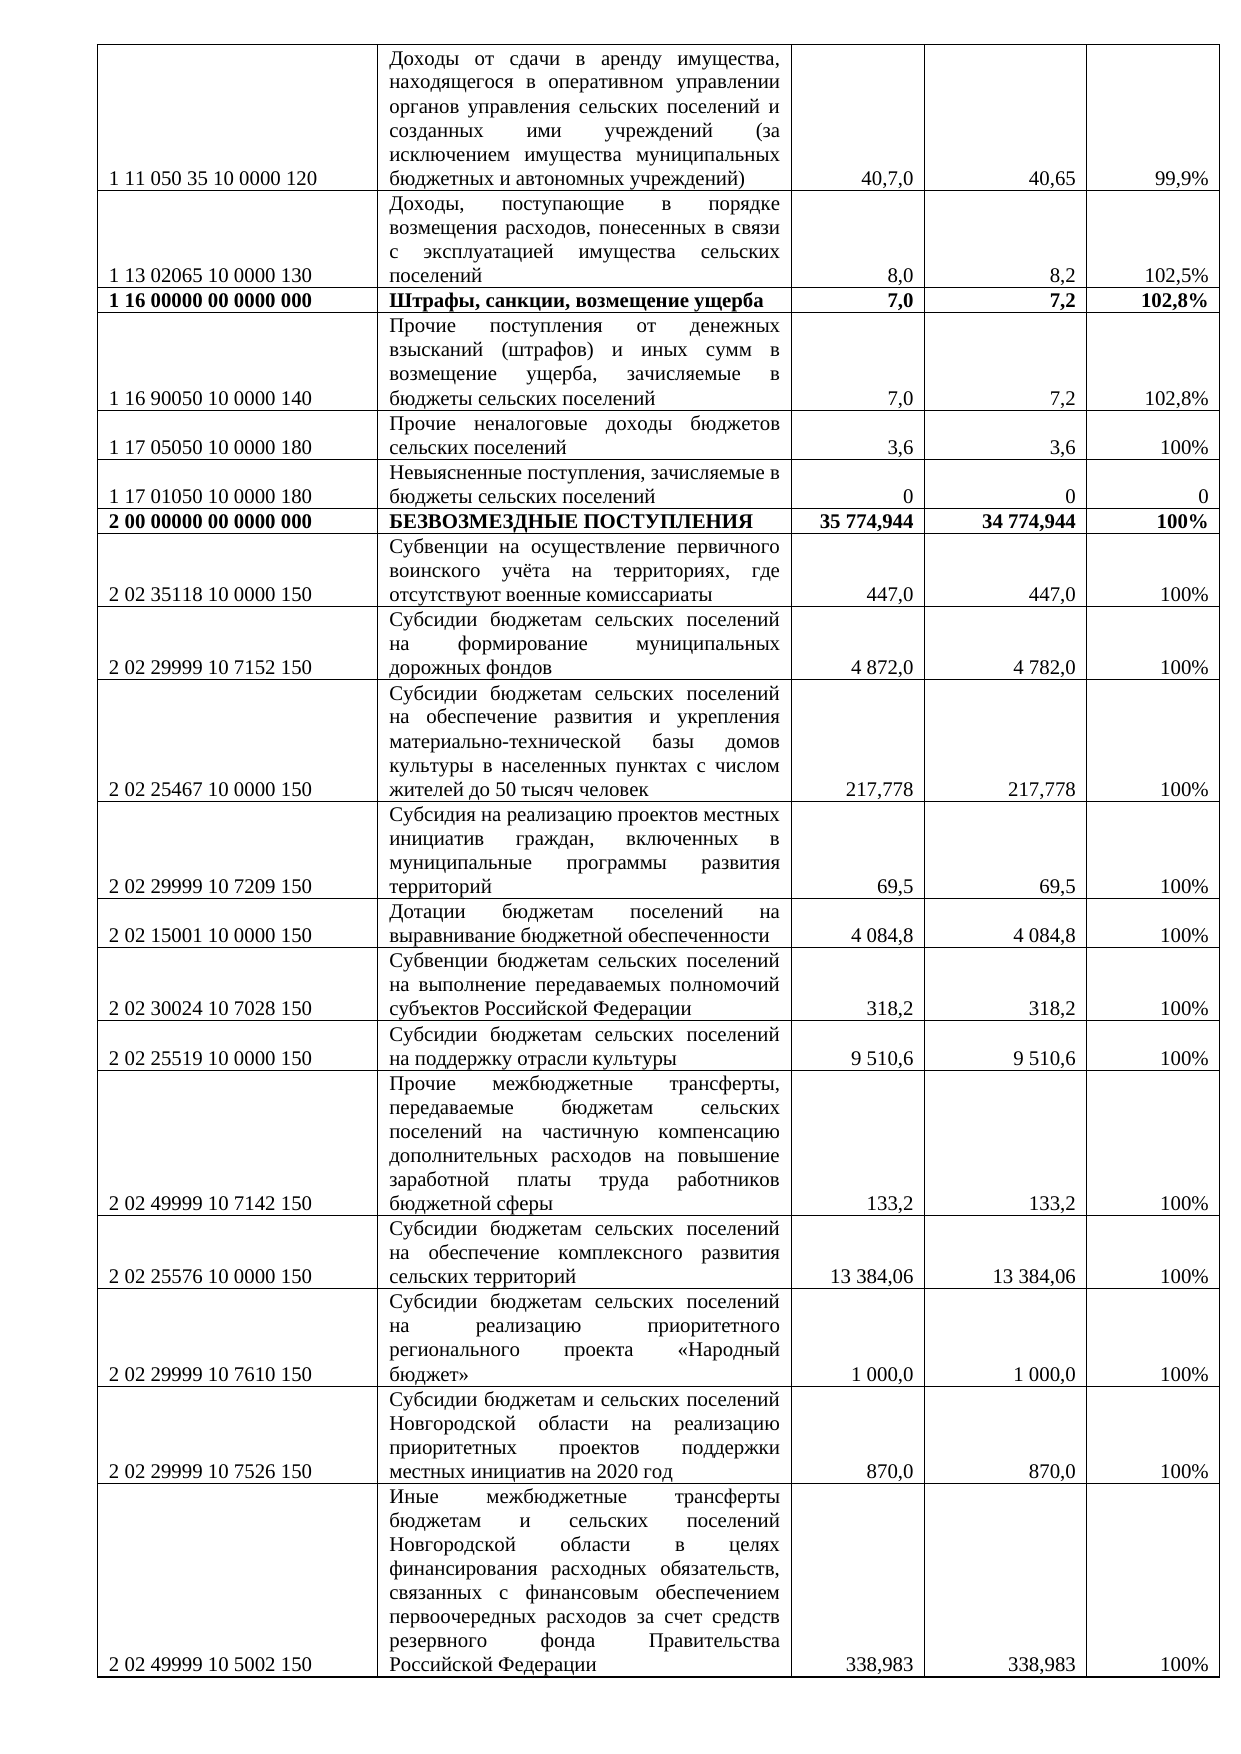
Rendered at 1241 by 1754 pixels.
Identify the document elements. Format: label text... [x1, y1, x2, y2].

table_cell 0 [792, 460, 924, 508]
table_cell 13 384,06 [792, 1216, 924, 1288]
table_cell 2 02 25576 10 0000 150 [98, 1216, 377, 1288]
table_cell 447,0 [792, 534, 924, 606]
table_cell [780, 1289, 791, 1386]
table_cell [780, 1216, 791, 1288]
table_cell 0 [925, 460, 1086, 508]
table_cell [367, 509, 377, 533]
table_cell 100% [1087, 1289, 1219, 1386]
table_cell 338,983 [925, 1484, 1086, 1676]
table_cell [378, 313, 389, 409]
table_cell 2 02 25467 10 0000 150 [98, 680, 377, 801]
table_cell 338,983 [792, 1484, 924, 1676]
table_cell 100% [1087, 680, 1219, 801]
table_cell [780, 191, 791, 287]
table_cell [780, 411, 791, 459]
table_cell 7,0 [792, 313, 924, 409]
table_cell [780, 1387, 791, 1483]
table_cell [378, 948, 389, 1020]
table_cell 100% [1087, 1071, 1219, 1215]
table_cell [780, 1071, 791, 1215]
table_cell 100% [1087, 1484, 1219, 1676]
table_cell 2 02 29999 10 7152 150 [98, 607, 377, 679]
table_cell 217,778 [925, 680, 1086, 801]
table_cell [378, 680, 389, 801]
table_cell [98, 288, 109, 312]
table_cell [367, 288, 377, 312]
table_cell 2 02 25519 10 0000 150 [98, 1021, 377, 1069]
table_cell 870,0 [925, 1387, 1086, 1483]
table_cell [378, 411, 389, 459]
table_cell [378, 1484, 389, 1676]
table_cell 100% [1087, 899, 1219, 947]
table_cell 100% [1087, 607, 1219, 679]
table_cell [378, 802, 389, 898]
table_cell 2 02 29999 10 7209 150 [98, 802, 377, 898]
table_cell 870,0 [792, 1387, 924, 1483]
table_cell 1 17 05050 10 0000 180 [98, 411, 377, 459]
table_cell 1 13 02065 10 0000 130 [98, 191, 377, 287]
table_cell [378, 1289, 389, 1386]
table_cell 102,8% [1087, 313, 1219, 409]
table_cell 69,5 [925, 802, 1086, 898]
table_cell 0 [1087, 460, 1219, 508]
table_cell 69,5 [792, 802, 924, 898]
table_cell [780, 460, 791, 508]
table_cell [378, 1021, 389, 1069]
table_cell 100% [1087, 534, 1219, 606]
table_cell 100% [1087, 948, 1219, 1020]
table_cell 1 000,0 [792, 1289, 924, 1386]
table_cell 4 084,8 [792, 899, 924, 947]
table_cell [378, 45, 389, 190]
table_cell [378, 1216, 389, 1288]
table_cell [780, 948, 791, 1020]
table_cell 2 02 35118 10 0000 150 [98, 534, 377, 606]
table_cell 8,2 [925, 191, 1086, 287]
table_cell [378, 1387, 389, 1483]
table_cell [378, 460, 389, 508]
table_cell 4 872,0 [792, 607, 924, 679]
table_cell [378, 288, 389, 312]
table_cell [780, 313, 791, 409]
table_cell 1 17 01050 10 0000 180 [98, 460, 377, 508]
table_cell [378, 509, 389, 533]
table_cell 1 000,0 [925, 1289, 1086, 1386]
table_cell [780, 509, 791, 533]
table_cell 100% [1087, 1021, 1219, 1069]
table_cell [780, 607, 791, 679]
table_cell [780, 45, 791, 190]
table_cell 4 782,0 [925, 607, 1086, 679]
table_cell 102,5% [1087, 191, 1219, 287]
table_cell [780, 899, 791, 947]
table_cell 1 11 050 35 10 0000 120 [98, 45, 377, 190]
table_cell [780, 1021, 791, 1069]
table_cell 7,2 [925, 313, 1086, 409]
table_cell 2 02 49999 10 7142 150 [98, 1071, 377, 1215]
table_cell 2 02 30024 10 7028 150 [98, 948, 377, 1020]
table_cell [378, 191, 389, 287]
table_cell 13 384,06 [925, 1216, 1086, 1288]
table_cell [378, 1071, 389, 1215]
table_cell 100% [1087, 1387, 1219, 1483]
table_cell 2 02 15001 10 0000 150 [98, 899, 377, 947]
table_cell 9 510,6 [792, 1021, 924, 1069]
table_cell 217,778 [792, 680, 924, 801]
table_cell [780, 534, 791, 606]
table_cell 2 02 29999 10 7526 150 [98, 1387, 377, 1483]
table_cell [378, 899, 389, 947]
table_cell 1 16 90050 10 0000 140 [98, 313, 377, 409]
table_cell 2 02 49999 10 5002 150 [98, 1484, 377, 1676]
table_cell 318,2 [925, 948, 1086, 1020]
table_cell 40,65 [925, 45, 1086, 190]
table_cell 4 084,8 [925, 899, 1086, 947]
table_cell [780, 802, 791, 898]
table_cell 133,2 [925, 1071, 1086, 1215]
table_cell 133,2 [792, 1071, 924, 1215]
table_cell 8,0 [792, 191, 924, 287]
table_cell 100% [1087, 1216, 1219, 1288]
table_cell 40,7,0 [792, 45, 924, 190]
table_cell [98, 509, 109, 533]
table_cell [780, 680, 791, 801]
table_cell 100% [1087, 411, 1219, 459]
table_cell 318,2 [792, 948, 924, 1020]
table_cell 9 510,6 [925, 1021, 1086, 1069]
table_cell 2 02 29999 10 7610 150 [98, 1289, 377, 1386]
table_cell 3,6 [792, 411, 924, 459]
table_cell 99,9% [1087, 45, 1219, 190]
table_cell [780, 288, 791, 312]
table_cell 3,6 [925, 411, 1086, 459]
table_cell 100% [1087, 802, 1219, 898]
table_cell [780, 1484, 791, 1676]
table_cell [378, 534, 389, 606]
table_cell 447,0 [925, 534, 1086, 606]
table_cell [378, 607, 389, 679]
